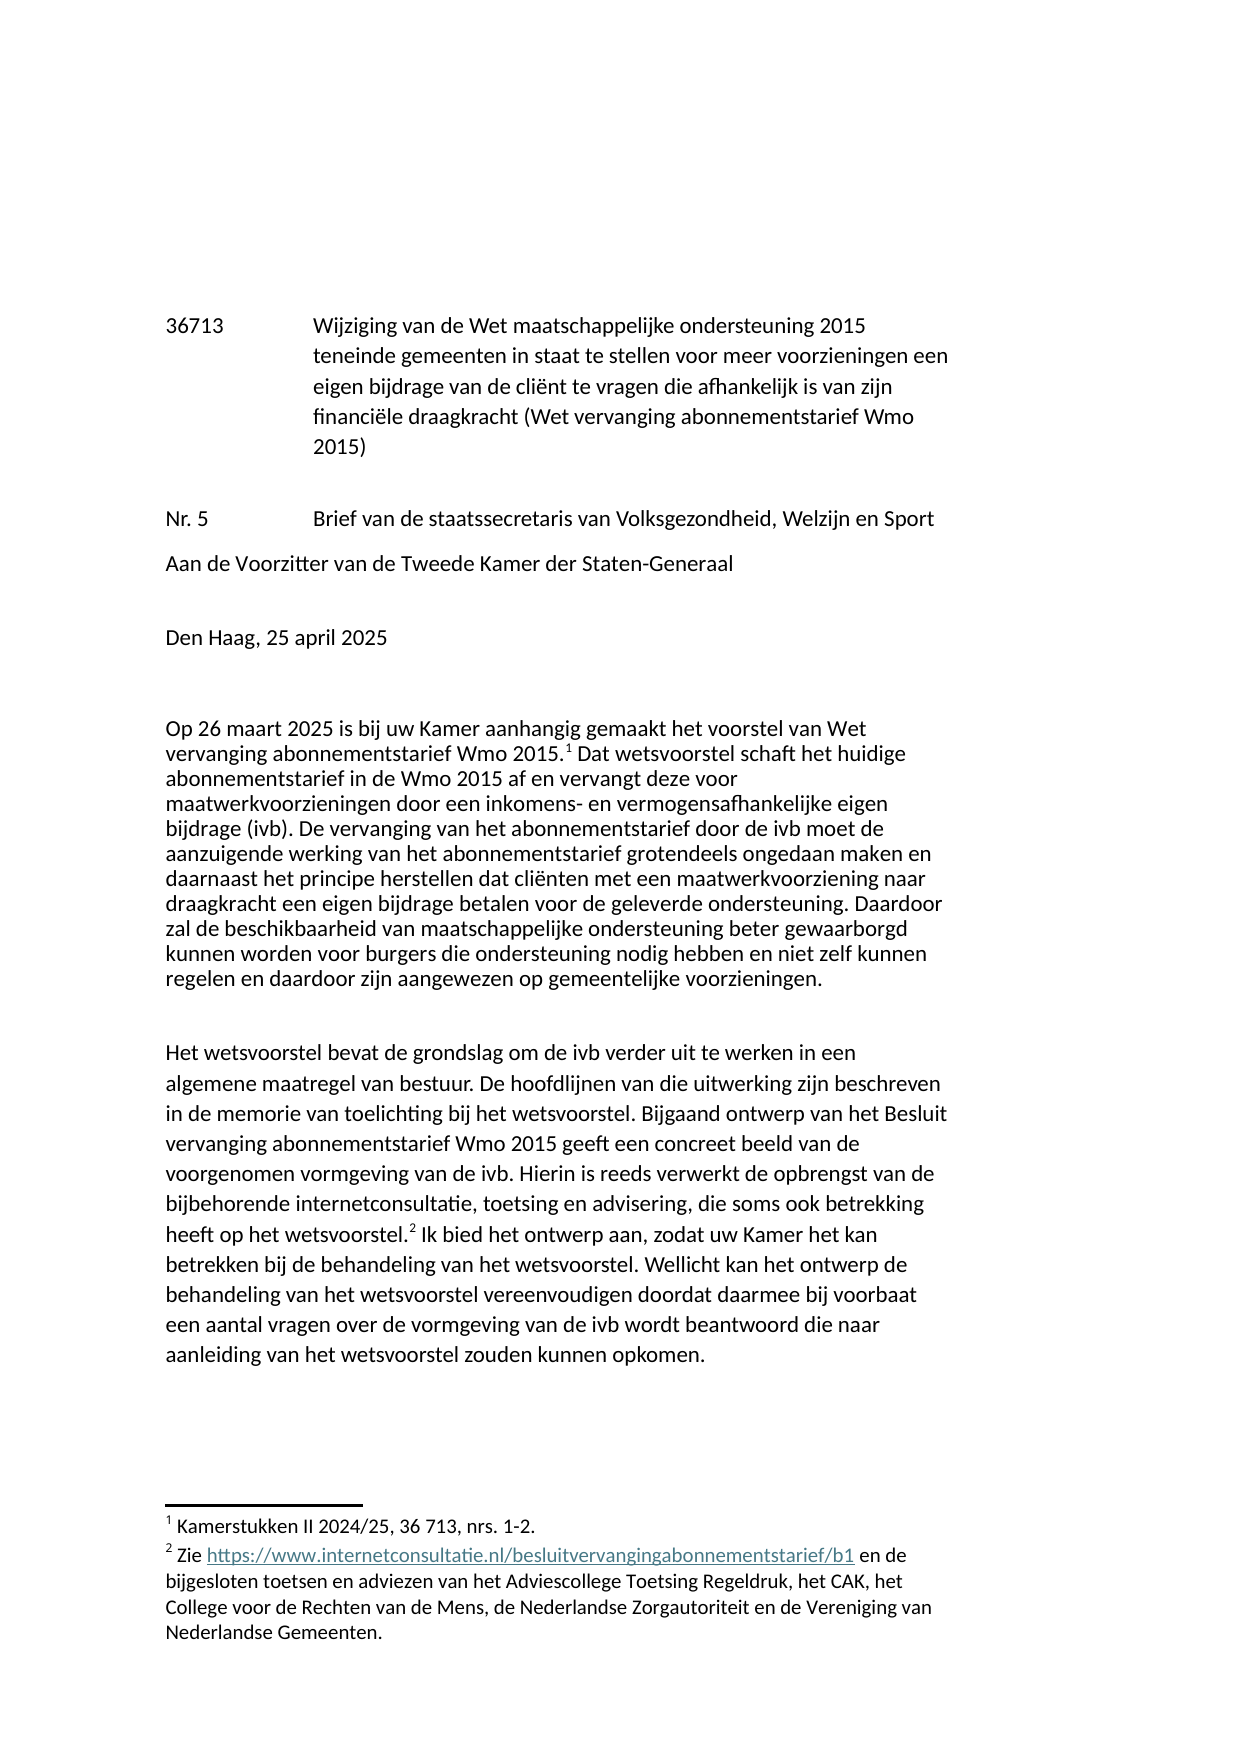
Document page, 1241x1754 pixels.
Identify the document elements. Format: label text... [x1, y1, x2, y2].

text 36713 Wijziging van de Wet maatschappelijke ondersteuning 2015 teneinde gemeenten in staat te stellen voor meer voorzieningen een eigen bijdrage van de cliënt te vragen die afhankelijk is van zijn financiële draagkracht (Wet vervanging abonnementstarief Wmo 2015) [165, 311, 951, 460]
text Aan de Voorzitter van de Tweede Kamer der Staten-Generaal [165, 551, 951, 576]
text Op 26 maart 2025 is bij uw Kamer aanhangig gemaakt het voorstel van Wet vervanging abonnementstarief Wmo 2015. Dat wetsvoorstel schaft het huidige abonnementstarief in de Wmo 2015 af en vervangt deze voor maatwerkvoorzieningen door een inkomens- en vermogensafhankelijke eigen bijdrage (ivb). De vervanging van het abonnementstarief door de ivb moet de aanzuigende werking van het abonnementstarief grotendeels ongedaan maken en daarnaast het principe herstellen dat cliënten met een maatwerkvoorziening naar draagkracht een eigen bijdrage betalen voor de geleverde ondersteuning. Daardoor zal de beschikbaarheid van maatschappelijke ondersteuning beter gewaarborgd kunnen worden voor burgers die ondersteuning nodig hebben en niet zelf kunnen regelen en daardoor zijn aangewezen op gemeentelijke voorzieningen. [165, 717, 951, 992]
text Den Haag, 25 april 2025 [165, 623, 951, 651]
text Het wetsvoorstel bevat de grondslag om de ivb verder uit te werken in een algemene maatregel van bestuur. De hoofdlijnen van die uitwerking zijn beschreven in de memorie van toelichting bij het wetsvoorstel. Bijgaand ontwerp van het Besluit vervanging abonnementstarief Wmo 2015 geeft een concreet beeld van de voorgenomen vormgeving van de ivb. Hierin is reeds verwerkt de opbrengst van de bijbehorende internetconsultatie, toetsing en advisering, die soms ook betrekking heeft op het wetsvoorstel. Ik bied het ontwerp aan, zodat uw Kamer het kan betrekken bij de behandeling van het wetsvoorstel. Wellicht kan het ontwerp de behandeling van het wetsvoorstel vereenvoudigen doordat daarmee bij voorbaat een aantal vragen over de vormgeving van de ivb wordt beantwoord die naar aanleiding van het wetsvoorstel zouden kunnen opkomen. [165, 1038, 951, 1369]
text Nr. 5 Brief van de staatssecretaris van Volksgezondheid, Welzijn en Sport [165, 504, 951, 532]
